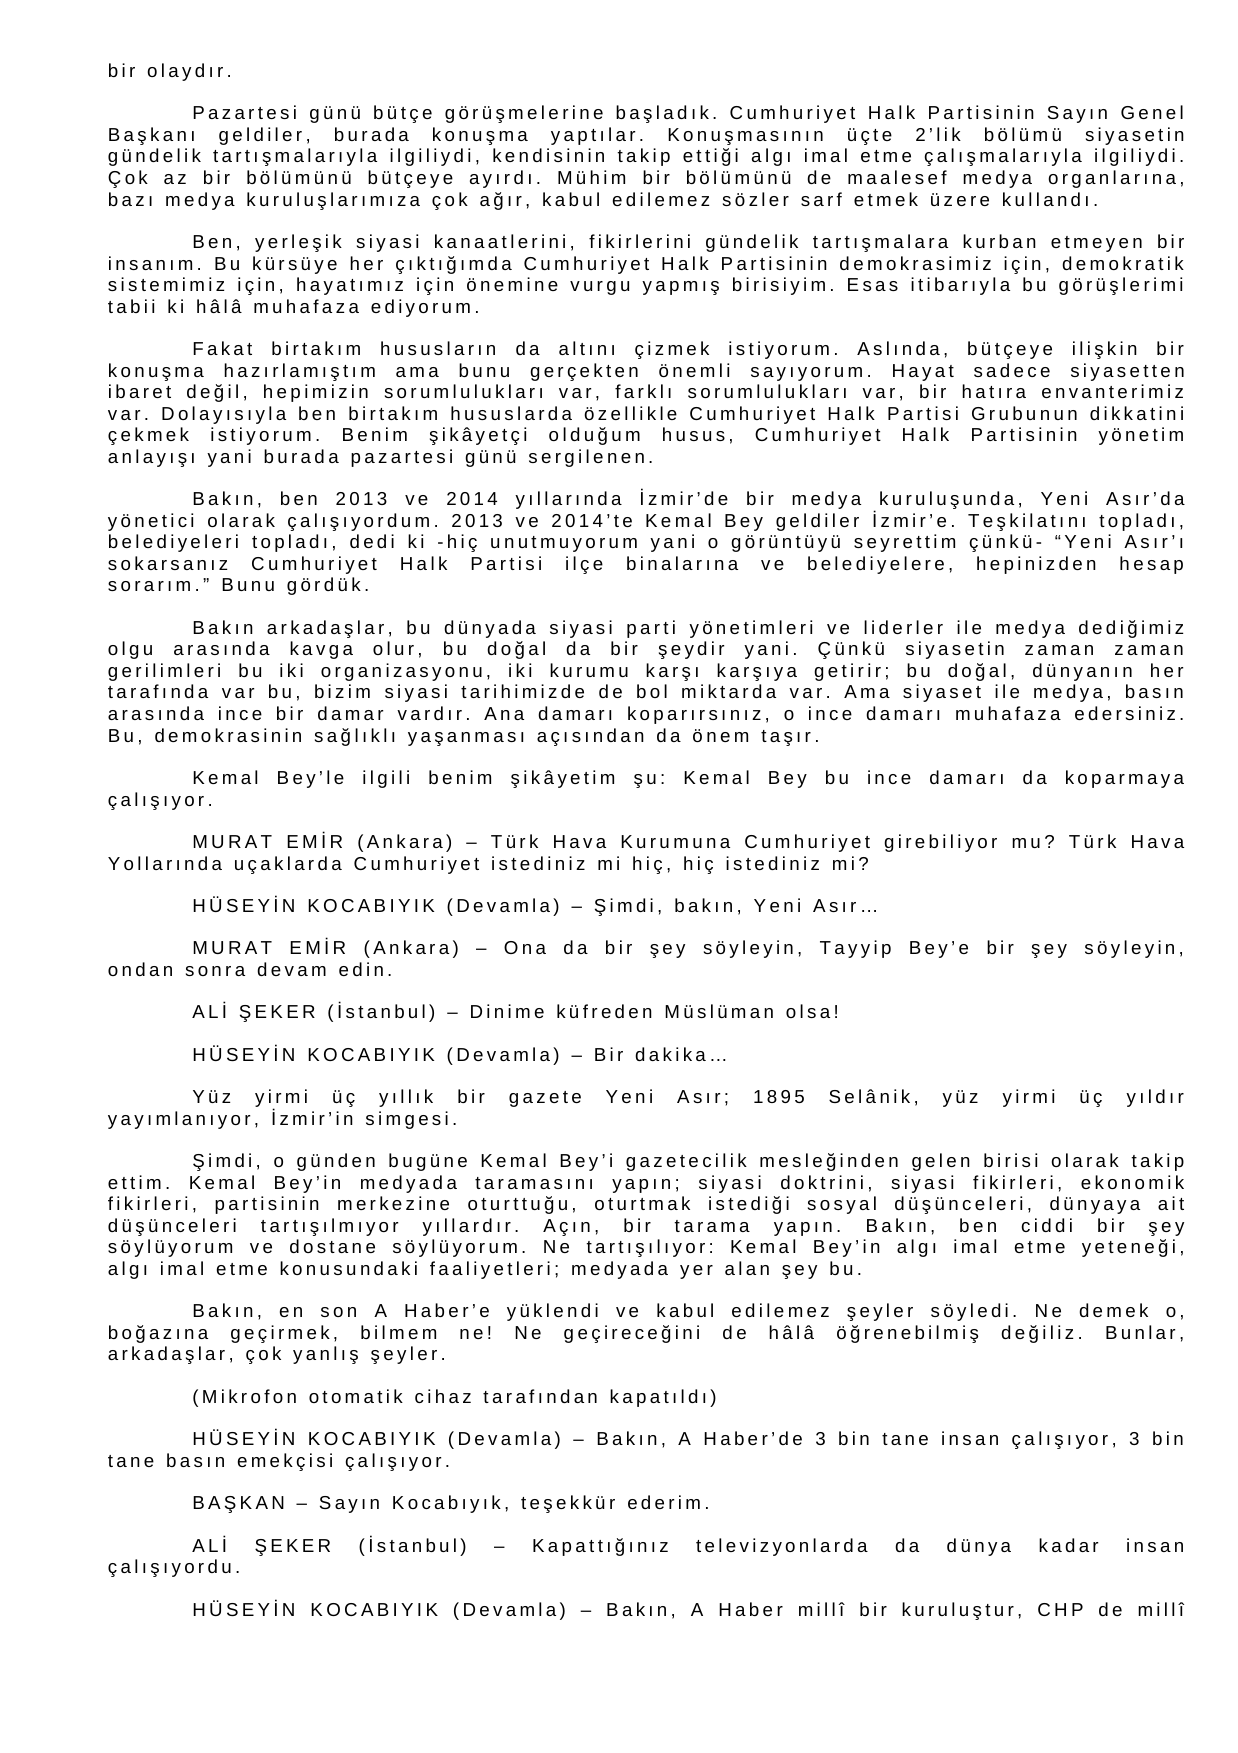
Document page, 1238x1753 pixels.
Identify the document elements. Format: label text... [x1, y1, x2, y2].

text HÜSEYİN KOCABIYIK (Devamla) – Bakın, A Haber’de 3 bin tane insan çalışıyor, 3 bin tane basın emekçisi çalışıyor. [108, 1428, 1186, 1471]
text HÜSEYİN KOCABIYIK (Devamla) – Şimdi, bakın, Yeni Asır… [108, 895, 1186, 916]
text Bakın, en son A Haber’e yüklendi ve kabul edilemez şeyler söyledi. Ne demek o, boğazına geçirmek, bilmem ne! Ne geçireceğini de hâlâ öğrenebilmiş değiliz. Bunlar, arkadaşlar, çok yanlış şeyler. [108, 1300, 1186, 1365]
text Kemal Bey’le ilgili benim şikâyetim şu: Kemal Bey bu ince damarı da koparmaya çalışıyor. [108, 767, 1186, 810]
text HÜSEYİN KOCABIYIK (Devamla) – Bir dakika… [108, 1043, 1186, 1065]
text MURAT EMİR (Ankara) – Türk Hava Kurumuna Cumhuriyet girebiliyor mu? Türk Hava Yollarında uçaklarda Cumhuriyet istediniz mi hiç, hiç istediniz mi? [108, 831, 1186, 874]
text Ben, yerleşik siyasi kanaatlerini, fikirlerini gündelik tartışmalara kurban etmeyen bir insanım. Bu kürsüye her çıktığımda Cumhuriyet Halk Partisinin demokrasimiz için, demokratik sistemimiz için, hayatımız için önemine vurgu yapmış birisiyim. Esas itibarıyla bu görüşlerimi tabii ki hâlâ muhafaza ediyorum. [108, 231, 1186, 317]
text (Mikrofon otomatik cihaz tarafından kapatıldı) [108, 1386, 1186, 1407]
text Pazartesi günü bütçe görüşmelerine başladık. Cumhuriyet Halk Partisinin Sayın Genel Başkanı geldiler, burada konuşma yaptılar. Konuşmasının üçte 2’lik bölümü siyasetin gündelik tartışmalarıyla ilgiliydi, kendisinin takip ettiği algı imal etme çalışmalarıyla ilgiliydi. Çok az bir bölümünü bütçeye ayırdı. Mühim bir bölümünü de maalesef medya organlarına, bazı medya kuruluşlarımıza çok ağır, kabul edilemez sözler sarf etmek üzere kullandı. [108, 102, 1186, 210]
text Bakın arkadaşlar, bu dünyada siyasi parti yönetimleri ve liderler ile medya dediğimiz olgu arasında kavga olur, bu doğal da bir şeydir yani. Çünkü siyasetin zaman zaman gerilimleri bu iki organizasyonu, iki kurumu karşı karşıya getirir; bu doğal, dünyanın her tarafında var bu, bizim siyasi tarihimizde de bol miktarda var. Ama siyaset ile medya, basın arasında ince bir damar vardır. Ana damarı koparırsınız, o ince damarı muhafaza edersiniz. Bu, demokrasinin sağlıklı yaşanması açısından da önem taşır. [108, 617, 1186, 746]
text BAŞKAN – Sayın Kocabıyık, teşekkür ederim. [108, 1492, 1186, 1513]
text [108, 1598, 1186, 1620]
text ALİ ŞEKER (İstanbul) – Kapattığınız televizyonlarda da dünya kadar insan çalışıyordu. [108, 1534, 1186, 1577]
text Bakın, ben 2013 ve 2014 yıllarında İzmir’de bir medya kuruluşunda, Yeni Asır’da yönetici olarak çalışıyordum. 2013 ve 2014’te Kemal Bey geldiler İzmir’e. Teşkilatını topladı, belediyeleri topladı, dedi ki -hiç unutmuyorum yani o görüntüyü seyrettim çünkü- “Yeni Asır’ı sokarsanız Cumhuriyet Halk Partisi ilçe binalarına ve belediyelere, hepinizden hesap sorarım.” Bunu gördük. [108, 488, 1186, 596]
text Yüz yirmi üç yıllık bir gazete Yeni Asır; 1895 Selânik, yüz yirmi üç yıldır yayımlanıyor, İzmir’in simgesi. [108, 1086, 1186, 1129]
text ALİ ŞEKER (İstanbul) – Dinime küfreden Müslüman olsa! [108, 1001, 1186, 1023]
text Şimdi, o günden bugüne Kemal Bey’i gazetecilik mesleğinden gelen birisi olarak takip ettim. Kemal Bey’in medyada taramasını yapın; siyasi doktrini, siyasi fikirleri, ekonomik fikirleri, partisinin merkezine oturttuğu, oturtmak istediği sosyal düşünceleri, dünyaya ait düşünceleri tartışılmıyor yıllardır. Açın, bir tarama yapın. Bakın, ben ciddi bir şey söylüyorum ve dostane söylüyorum. Ne tartışılıyor: Kemal Bey’in algı imal etme yeteneği, algı imal etme konusundaki faaliyetleri; medyada yer alan şey bu. [108, 1150, 1186, 1279]
text MURAT EMİR (Ankara) – Ona da bir şey söyleyin, Tayyip Bey’e bir şey söyleyin, ondan sonra devam edin. [108, 937, 1186, 980]
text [108, 60, 1186, 81]
text Fakat birtakım hususların da altını çizmek istiyorum. Aslında, bütçeye ilişkin bir konuşma hazırlamıştım ama bunu gerçekten önemli sayıyorum. Hayat sadece siyasetten ibaret değil, hepimizin sorumlulukları var, farklı sorumlulukları var, bir hatıra envanterimiz var. Dolayısıyla ben birtakım hususlarda özellikle Cumhuriyet Halk Partisi Grubunun dikkatini çekmek istiyorum. Benim şikâyetçi olduğum husus, Cumhuriyet Halk Partisinin yönetim anlayışı yani burada pazartesi günü sergilenen. [108, 338, 1186, 467]
